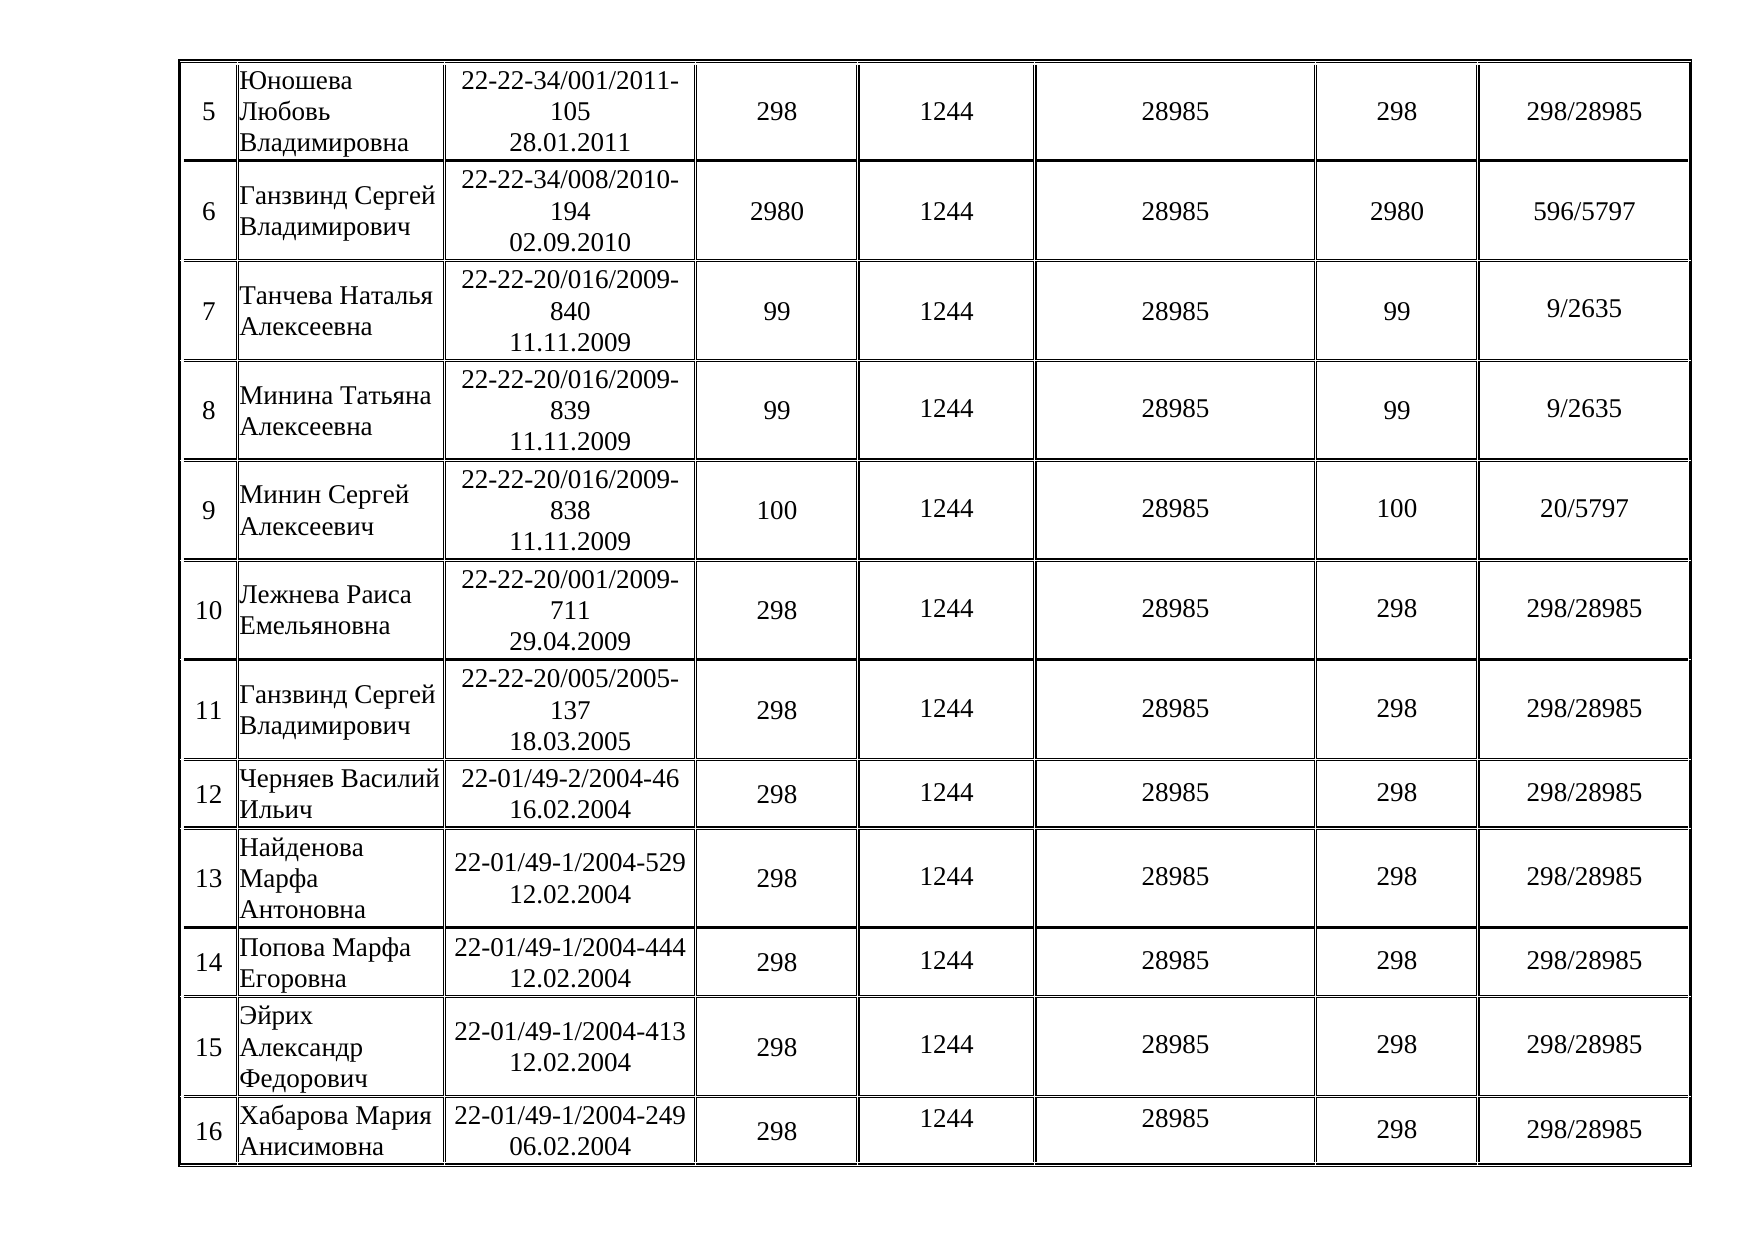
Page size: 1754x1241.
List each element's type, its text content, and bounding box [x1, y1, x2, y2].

table_cell Минин Сергей Алексеевич [239, 462, 443, 558]
table_cell 298 [1317, 830, 1476, 926]
table_cell 1244 [860, 830, 1033, 926]
table_cell Найденова Марфа Антоновна [239, 830, 443, 926]
table_cell 22-22-20/016/2009-840 11.11.2009 [446, 262, 694, 358]
table_header 298 [696, 61, 858, 159]
table_cell 99 [1317, 362, 1476, 458]
table_cell 1244 [860, 929, 1033, 995]
table_cell 13 [181, 826, 236, 926]
table_cell 22-22-20/005/2005-137 18.03.2005 [446, 661, 694, 758]
table_cell 1244 [860, 562, 1033, 658]
table_cell 12 [180, 758, 238, 826]
table_cell 298 [697, 830, 856, 926]
table_cell 298 [697, 929, 856, 995]
table_cell Попова Марфа Егоровна [239, 929, 443, 995]
table_cell Ганзвинд Сергей Владимирович [239, 661, 443, 758]
table_cell 1244 [860, 998, 1033, 1094]
table_cell 298 [1317, 562, 1476, 658]
table_cell 1244 [858, 1095, 1035, 1163]
table_header 5 [181, 63, 238, 159]
table_cell 22-01/49-1/2004-444 12.02.2004 [446, 929, 694, 995]
table_cell 28985 [1035, 1098, 1316, 1163]
table_header 298/28985 [1478, 63, 1689, 159]
table_cell Ганзвинд Сергей Владимирович [239, 162, 443, 259]
table_cell 1244 [860, 162, 1033, 259]
table_cell 28985 [1037, 162, 1314, 259]
table_cell 22-01/49-2/2004-46 16.02.2004 [446, 761, 694, 826]
table_cell 28985 [1037, 562, 1314, 658]
table_cell 298/28985 [1480, 826, 1690, 926]
table_cell 99 [697, 362, 856, 458]
table_cell 596/5797 [1480, 159, 1689, 259]
table_header 28985 [1035, 63, 1316, 159]
table_cell 298/28985 [1478, 1095, 1690, 1163]
table_cell 298 [1317, 998, 1476, 1094]
table_cell 298 [697, 661, 856, 758]
table_cell 2980 [1317, 162, 1476, 259]
table_cell 28985 [1037, 362, 1314, 458]
table_header 22-22-34/001/2011-105 28.01.2011 [445, 63, 696, 159]
table_cell 298/28985 [1478, 995, 1691, 1094]
table_cell 298/28985 [1480, 926, 1689, 995]
table_header Юношева Любовь Владимировна [238, 63, 444, 159]
table_cell 28985 [1037, 830, 1314, 926]
table_cell 22-01/49-1/2004-529 12.02.2004 [446, 830, 694, 926]
table_cell 298 [697, 998, 856, 1094]
table_cell 22-22-20/016/2009-838 11.11.2009 [446, 462, 694, 558]
table_cell 1244 [860, 262, 1033, 358]
table_cell 298 [1317, 661, 1476, 758]
table_cell 298 [1317, 929, 1476, 995]
table_cell Лежнева Раиса Емельяновна [239, 562, 443, 658]
table_cell 7 [180, 259, 238, 358]
table_cell 16 [181, 1095, 238, 1163]
table_cell Хабарова Мария Анисимовна [238, 1098, 444, 1163]
table_cell 28985 [1037, 761, 1314, 826]
table_cell 6 [181, 159, 236, 259]
table_header 1244 [858, 61, 1035, 159]
table_cell 298 [697, 562, 856, 658]
table_cell 1244 [860, 661, 1033, 758]
table_cell Эйрих Александр Федорович [239, 998, 443, 1094]
table_cell 11 [180, 658, 236, 758]
table_cell 9/2635 [1480, 359, 1690, 458]
table_cell Танчева Наталья Алексеевна [239, 262, 443, 358]
table_cell 8 [181, 359, 236, 458]
table_cell 100 [1317, 462, 1476, 558]
table_cell 9/2635 [1478, 259, 1691, 358]
table_cell 298 [1316, 1095, 1478, 1163]
table_header 298 [1316, 61, 1478, 159]
table_cell 22-22-20/001/2009-711 29.04.2009 [446, 562, 694, 658]
table_cell 28985 [1037, 262, 1314, 358]
table_cell 2980 [697, 162, 856, 259]
table_cell 22-22-34/008/2010-194 02.09.2010 [446, 162, 694, 259]
table_cell Черняев Василий Ильич [239, 761, 443, 826]
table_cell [445, 1098, 696, 1163]
table_cell 298 [1317, 761, 1476, 826]
table_cell 298/28985 [1480, 558, 1690, 658]
table_cell 99 [1317, 262, 1476, 358]
table_cell 298/28985 [1480, 658, 1691, 758]
table_cell 10 [181, 558, 236, 658]
table_cell 15 [180, 995, 238, 1094]
table_cell 20/5797 [1480, 458, 1690, 558]
table_cell 28985 [1037, 929, 1314, 995]
table_cell 1244 [860, 362, 1033, 458]
table_cell 100 [697, 462, 856, 558]
table_cell 298 [696, 1095, 858, 1163]
table_cell 99 [697, 262, 856, 358]
table_cell 22-22-20/016/2009-839 11.11.2009 [446, 362, 694, 458]
table_cell 28985 [1037, 661, 1314, 758]
table_cell 28985 [1037, 998, 1314, 1094]
table_cell Минина Татьяна Алексеевна [239, 362, 443, 458]
table_cell 22-01/49-1/2004-413 12.02.2004 [446, 998, 694, 1094]
table_cell 1244 [860, 761, 1033, 826]
table_cell 1244 [860, 462, 1033, 558]
table_cell 298/28985 [1478, 758, 1691, 826]
table_cell 14 [181, 926, 236, 995]
table_cell 28985 [1037, 462, 1314, 558]
table_cell 298 [697, 761, 856, 826]
table_cell 9 [181, 458, 236, 558]
